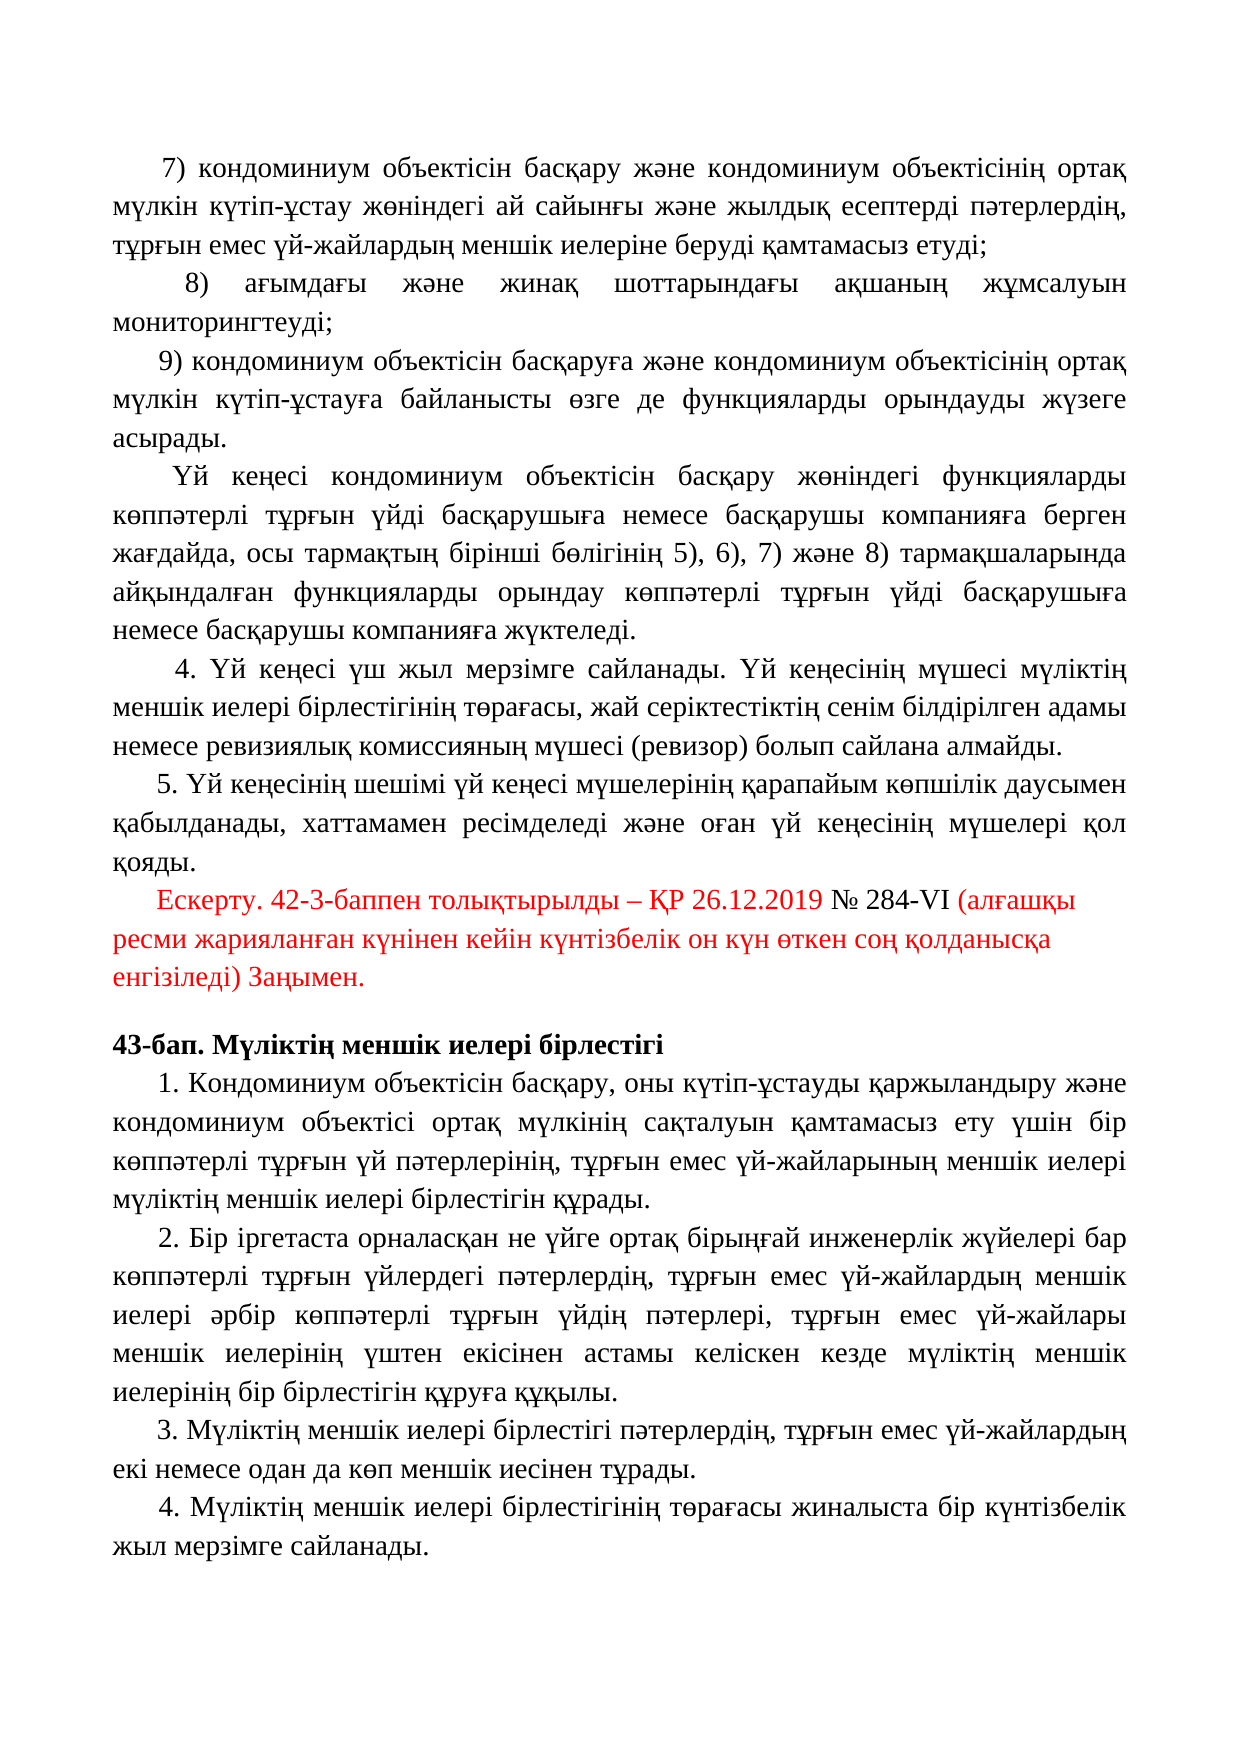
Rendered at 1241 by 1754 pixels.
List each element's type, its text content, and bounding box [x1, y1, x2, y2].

text 5. Үй кеңесінің шешімі үй кеңесі мүшелерінің қарапайым көпшілік даусымен қабылданады, хаттамамен ресімделеді және оған үй кеңесінің мүшелері қол қояды. [112, 767, 1128, 877]
text 8) ағымдағы және жинақ шоттарындағы ақшаның жұмсалуын мониторингтеуді; [112, 266, 1128, 338]
text 3. Мүліктің меншік иелері бірлестігі пәтерлердің, тұрғын емес үй-жайлардың екі немесе одан да көп меншік иесінен тұрады. [112, 1412, 1128, 1484]
text 9) кондоминиум объектісін басқаруға және кондоминиум объектісінің ортақ мүлкін күтіп-ұстауға байланысты өзге де функцияларды орындауды жүзеге асырады. [112, 343, 1128, 453]
text Ескерту. 42-3-баппен толықтырылды – ҚР 26.12.2019 № 284-VІ (алғашқы ресми жарияланған күнінен кейін күнтізбелік он күн өткен соң қолданысқа енгізіледі) Заңымен. [112, 882, 1128, 1023]
text 43-бап. Мүліктің меншік иелері бірлестігі [112, 1027, 1128, 1061]
text 1. Кондоминиум объектісін басқару, оны күтіп-ұстауды қаржыландыру және кондоминиум объектісі ортақ мүлкінің сақталуын қамтамасыз ету үшін бір көппәтерлі тұрғын үй пәтерлерінің, тұрғын емес үй-жайларының меншік иелері мүліктің меншік иелері бірлестігін құрады. [112, 1066, 1128, 1215]
text 2. Бір іргетаста орналасқан не үйге ортақ бірыңғай инженерлік жүйелері бар көппәтерлі тұрғын үйлердегі пәтерлердің, тұрғын емес үй-жайлардың меншік иелері әрбір көппәтерлі тұрғын үйдің пәтерлері, тұрғын емес үй-жайлары меншік иелерінің үштен екісінен астамы келіскен кезде мүліктің меншік иелерінің бір бірлестігін құруға құқылы. [112, 1220, 1128, 1407]
text 7) кондоминиум объектісін басқару және кондоминиум объектісінің ортақ мүлкін күтіп-ұстау жөніндегі ай сайынғы және жылдық есептерді пәтерлердің, тұрғын емес үй-жайлардың меншік иелеріне беруді қамтамасыз етуді; [112, 150, 1128, 261]
text 4. Үй кеңесі үш жыл мерзімге сайланады. Үй кеңесінің мүшесі мүліктің меншік иелері бірлестігінің төрағасы, жай серіктестіктің сенім білдірілген адамы немесе ревизиялық комиссияның мүшесі (ревизор) болып сайлана алмайды. [112, 651, 1128, 762]
text 4. Мүліктің меншік иелері бірлестігінің төрағасы жиналыста бір күнтізбелік жыл мерзімге сайланады. [112, 1489, 1128, 1562]
text Үй кеңесі кондоминиум объектісін басқару жөніндегі функцияларды көппәтерлі тұрғын үйді басқарушыға немесе басқарушы компанияға берген жағдайда, осы тармақтың бірінші бөлігінің 5), 6), 7) және 8) тармақшаларында айқындалған функцияларды орындау көппәтерлі тұрғын үйді басқарушыға немесе басқарушы компанияға жүктеледі. [112, 458, 1128, 646]
